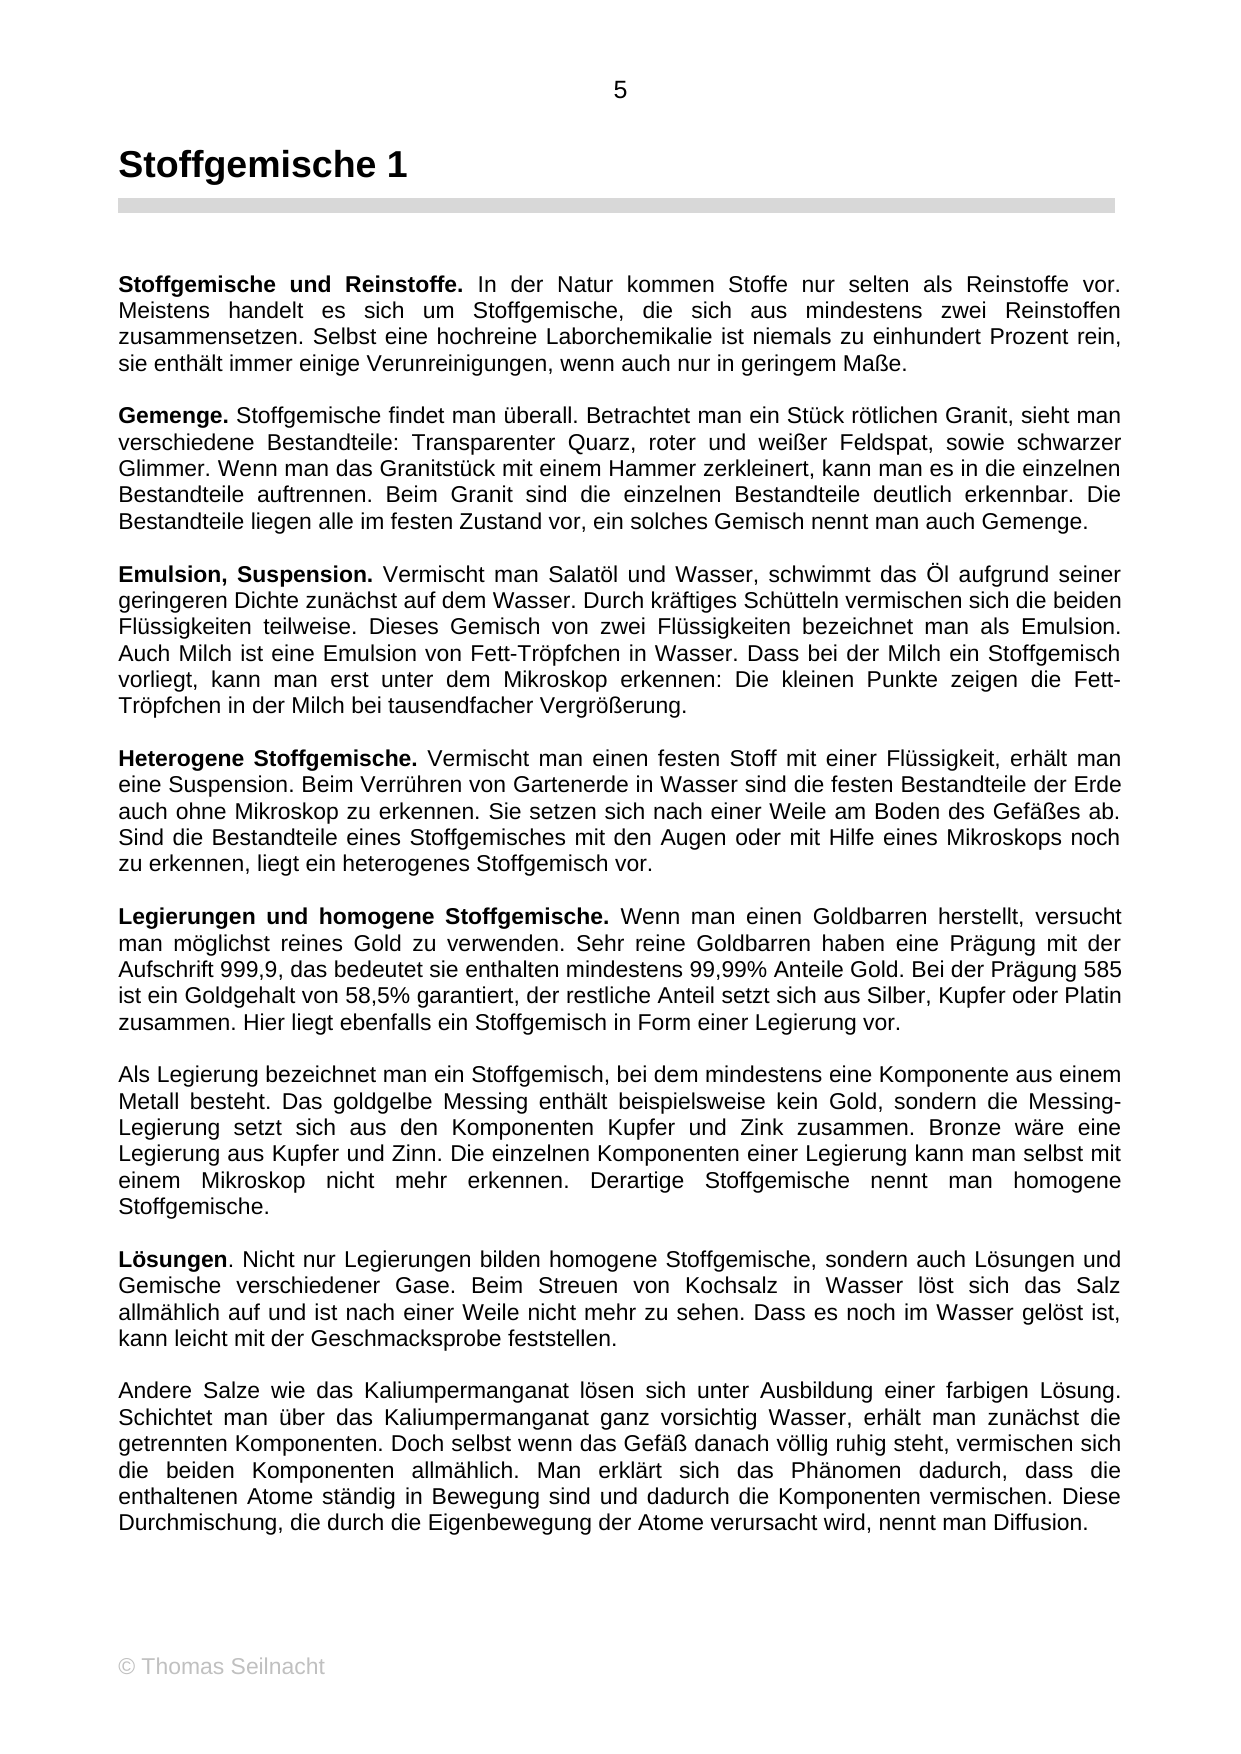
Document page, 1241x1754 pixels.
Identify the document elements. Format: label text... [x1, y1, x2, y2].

text Andere Salze wie das Kaliumpermanganat lösen sich unter Ausbildung einer farbigen Lösung. Schichtet man über das Kaliumpermanganat ganz vorsichtig Wasser, erhält man zunächst die getrennten Komponenten. Doch selbst wenn das Gefäß danach völlig ruhig steht, vermischen sich die beiden Komponenten allmählich. Man erklärt sich das Phänomen dadurch, dass die enthaltenen Atome ständig in Bewegung sind und dadurch die Komponenten vermischen. Diese Durchmischung, die durch die Eigenbewegung der Atome verursacht wird, nennt man Diffusion. [118, 1377, 1122, 1536]
text Stoffgemische 1 [118, 143, 1122, 186]
text Stoffgemische und Reinstoffe. In der Natur kommen Stoffe nur selten als Reinstoffe vor. Meistens handelt es sich um Stoffgemische, die sich aus mindestens zwei Reinstoffen zusammensetzen. Selbst eine hochreine Laborchemikalie ist niemals zu einhundert Prozent rein, sie enthält immer einige Verunreinigungen, wenn auch nur in geringem Maße. [118, 271, 1122, 376]
text Emulsion, Suspension. Vermischt man Salatöl und Wasser, schwimmt das Öl aufgrund seiner geringeren Dichte zunächst auf dem Wasser. Durch kräftiges Schütteln vermischen sich die beiden Flüssigkeiten teilweise. Dieses Gemisch von zwei Flüssigkeiten bezeichnet man als Emulsion. Auch Milch ist eine Emulsion von Fett-Tröpfchen in Wasser. Dass bei der Milch ein Stoffgemisch vorliegt, kann man erst unter dem Mikroskop erkennen: Die kleinen Punkte zeigen die Fett-Tröpfchen in der Milch bei tausendfacher Vergrößerung. [118, 561, 1122, 719]
text Als Legierung bezeichnet man ein Stoffgemisch, bei dem mindestens eine Komponente aus einem Metall besteht. Das goldgelbe Messing enthält beispielsweise kein Gold, sondern die Messing-Legierung setzt sich aus den Komponenten Kupfer und Zink zusammen. Bronze wäre eine Legierung aus Kupfer und Zinn. Die einzelnen Komponenten einer Legierung kann man selbst mit einem Mikroskop nicht mehr erkennen. Derartige Stoffgemische nennt man homogene Stoffgemische. [118, 1061, 1122, 1219]
text Lösungen. Nicht nur Legierungen bilden homogene Stoffgemische, sondern auch Lösungen und Gemische verschiedener Gase. Beim Streuen von Kochsalz in Wasser löst sich das Salz allmählich auf und ist nach einer Weile nicht mehr zu sehen. Dass es noch im Wasser gelöst ist, kann leicht mit der Geschmacksprobe feststellen. [118, 1246, 1122, 1351]
text Legierungen und homogene Stoffgemische. Wenn man einen Goldbarren herstellt, versucht man möglichst reines Gold zu verwenden. Sehr reine Goldbarren haben eine Prägung mit der Aufschrift 999,9, das bedeutet sie enthalten mindestens 99,99% Anteile Gold. Bei der Prägung 585 ist ein Goldgehalt von 58,5% garantiert, der restliche Anteil setzt sich aus Silber, Kupfer oder Platin zusammen. Hier liegt ebenfalls ein Stoffgemisch in Form einer Legierung vor. [118, 903, 1122, 1035]
table_header [118, 198, 1115, 213]
text Heterogene Stoffgemische. Vermischt man einen festen Stoff mit einer Flüssigkeit, erhält man eine Suspension. Beim Verrühren von Gartenerde in Wasser sind die festen Bestandteile der Erde auch ohne Mikroskop zu erkennen. Sie setzen sich nach einer Weile am Boden des Gefäßes ab. Sind die Bestandteile eines Stoffgemisches mit den Augen oder mit Hilfe eines Mikroskops noch zu erkennen, liegt ein heterogenes Stoffgemisch vor. [118, 745, 1122, 877]
text Gemenge. Stoffgemische findet man überall. Betrachtet man ein Stück rötlichen Granit, sieht man verschiedene Bestandteile: Transparenter Quarz, roter und weißer Feldspat, sowie schwarzer Glimmer. Wenn man das Granitstück mit einem Hammer zerkleinert, kann man es in die einzelnen Bestandteile auftrennen. Beim Granit sind die einzelnen Bestandteile deutlich erkennbar. Die Bestandteile liegen alle im festen Zustand vor, ein solches Gemisch nennt man auch Gemenge. [118, 402, 1122, 534]
